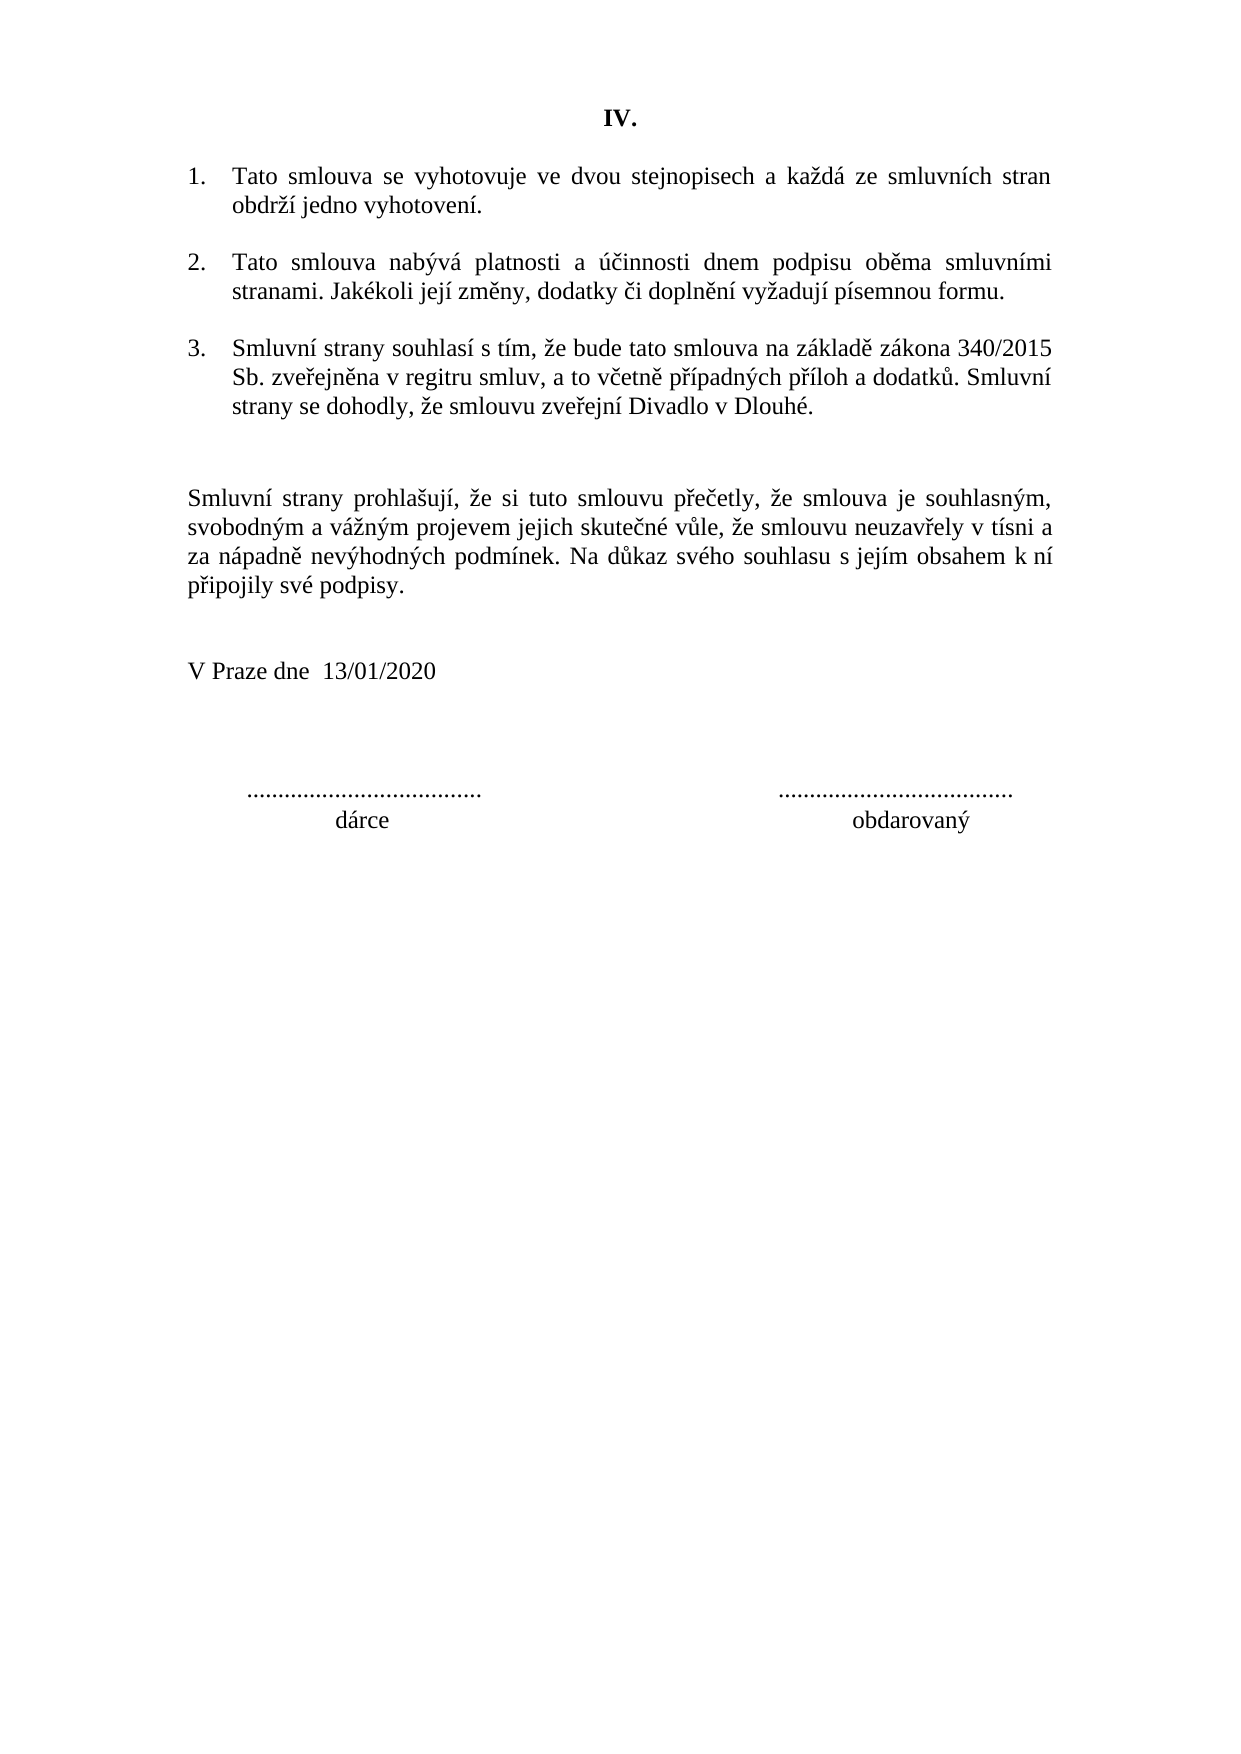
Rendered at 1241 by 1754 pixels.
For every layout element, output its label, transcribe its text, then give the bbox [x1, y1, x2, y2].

text V Praze dne 13/01/2020 [187, 656, 1053, 685]
text dárce obdarovaný [187, 805, 1053, 834]
text IV. [187, 103, 1053, 132]
text Smluvní strany prohlašují, že si tuto smlouvu přečetly, že smlouva je souhlasným, svobodným a vážným projevem jejich skutečné vůle, že smlouvu neuzavřely v tísni a za nápadně nevýhodných podmínek. Na důkaz svého souhlasu s jejím obsahem k ní připojily své podpisy. [187, 483, 1053, 598]
list Tato smlouva nabývá platnosti a účinnosti dnem podpisu oběma smluvními stranami. Jakékoli její změny, dodatky či doplnění vyžadují písemnou formu. [187, 247, 1053, 305]
list Smluvní strany souhlasí s tím, že bude tato smlouva na základě zákona 340/2015 Sb. zveřejněna v regitru smluv, a to včetně případných příloh a dodatků. Smluvní strany se dohodly, že smlouvu zveřejní Divadlo v Dlouhé. [187, 333, 1053, 420]
list Tato smlouva se vyhotovuje ve dvou stejnopisech a každá ze smluvních stran obdrží jedno vyhotovení. [187, 161, 1053, 218]
